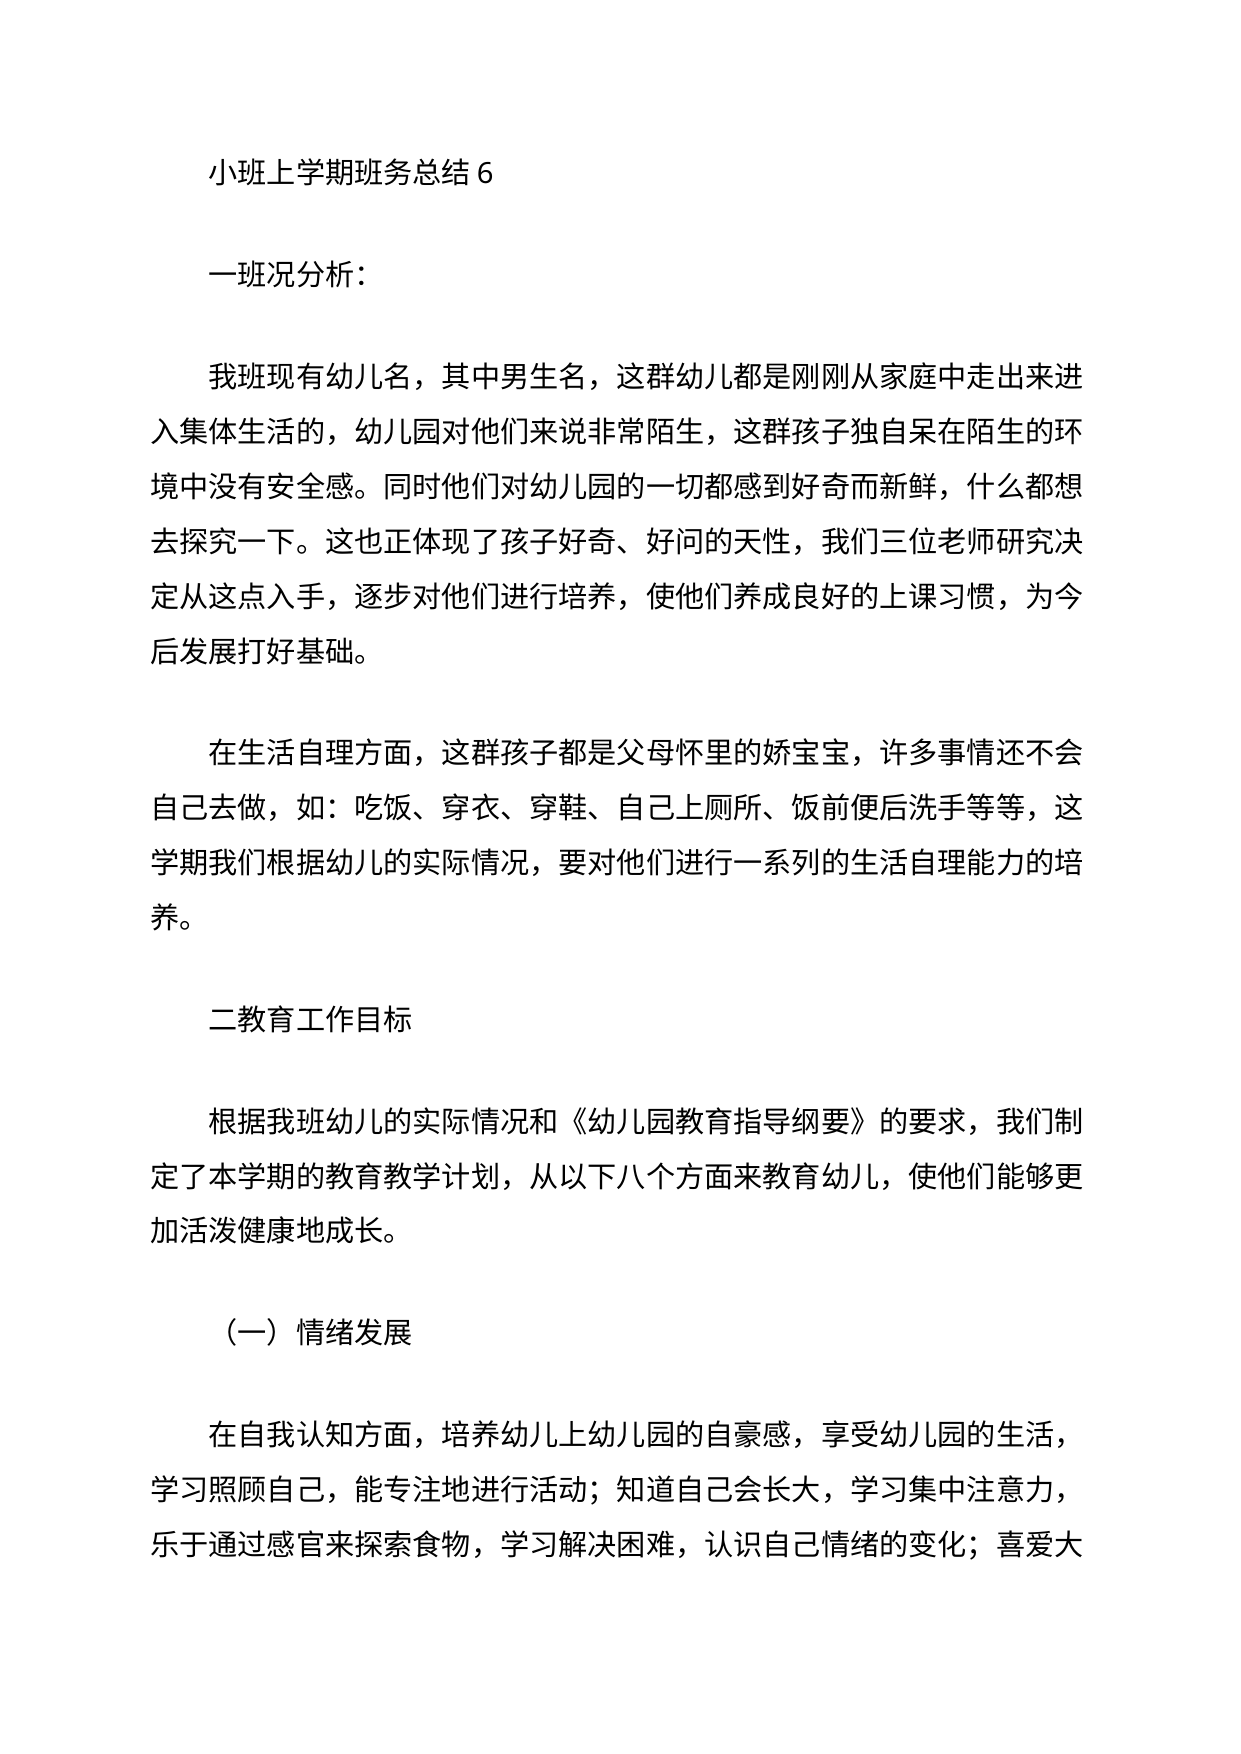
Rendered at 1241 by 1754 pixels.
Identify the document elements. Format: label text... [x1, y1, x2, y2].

text 我班现有幼儿名，其中男生名，这群幼儿都是刚刚从家庭中走出来进入集体生活的，幼儿园对他们来说非常陌生，这群孩子独自呆在陌生的环境中没有安全感。同时他们对幼儿园的一切都感到好奇而新鲜，什么都想去探究一下。这也正体现了孩子好奇、好问的天性，我们三位老师研究决定从这点入手，逐步对他们进行培养，使他们养成良好的上课习惯，为今后发展打好基础。 [150, 354, 1090, 671]
text 二教育工作目标 [150, 996, 1090, 1039]
text 在生活自理方面，这群孩子都是父母怀里的娇宝宝，许多事情还不会自己去做，如：吃饭、穿衣、穿鞋、自己上厕所、饭前便后洗手等等，这学期我们根据幼儿的实际情况，要对他们进行一系列的生活自理能力的培养。 [150, 730, 1090, 937]
text 一班况分析： [150, 252, 1090, 294]
text （一）情绪发展 [150, 1310, 1090, 1352]
text 根据我班幼儿的实际情况和《幼儿园教育指导纲要》的要求，我们制定了本学期的教育教学计划，从以下八个方面来教育幼儿，使他们能够更加活泼健康地成长。 [150, 1098, 1090, 1250]
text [150, 1412, 1090, 1564]
text 小班上学期班务总结6 [150, 150, 1090, 192]
